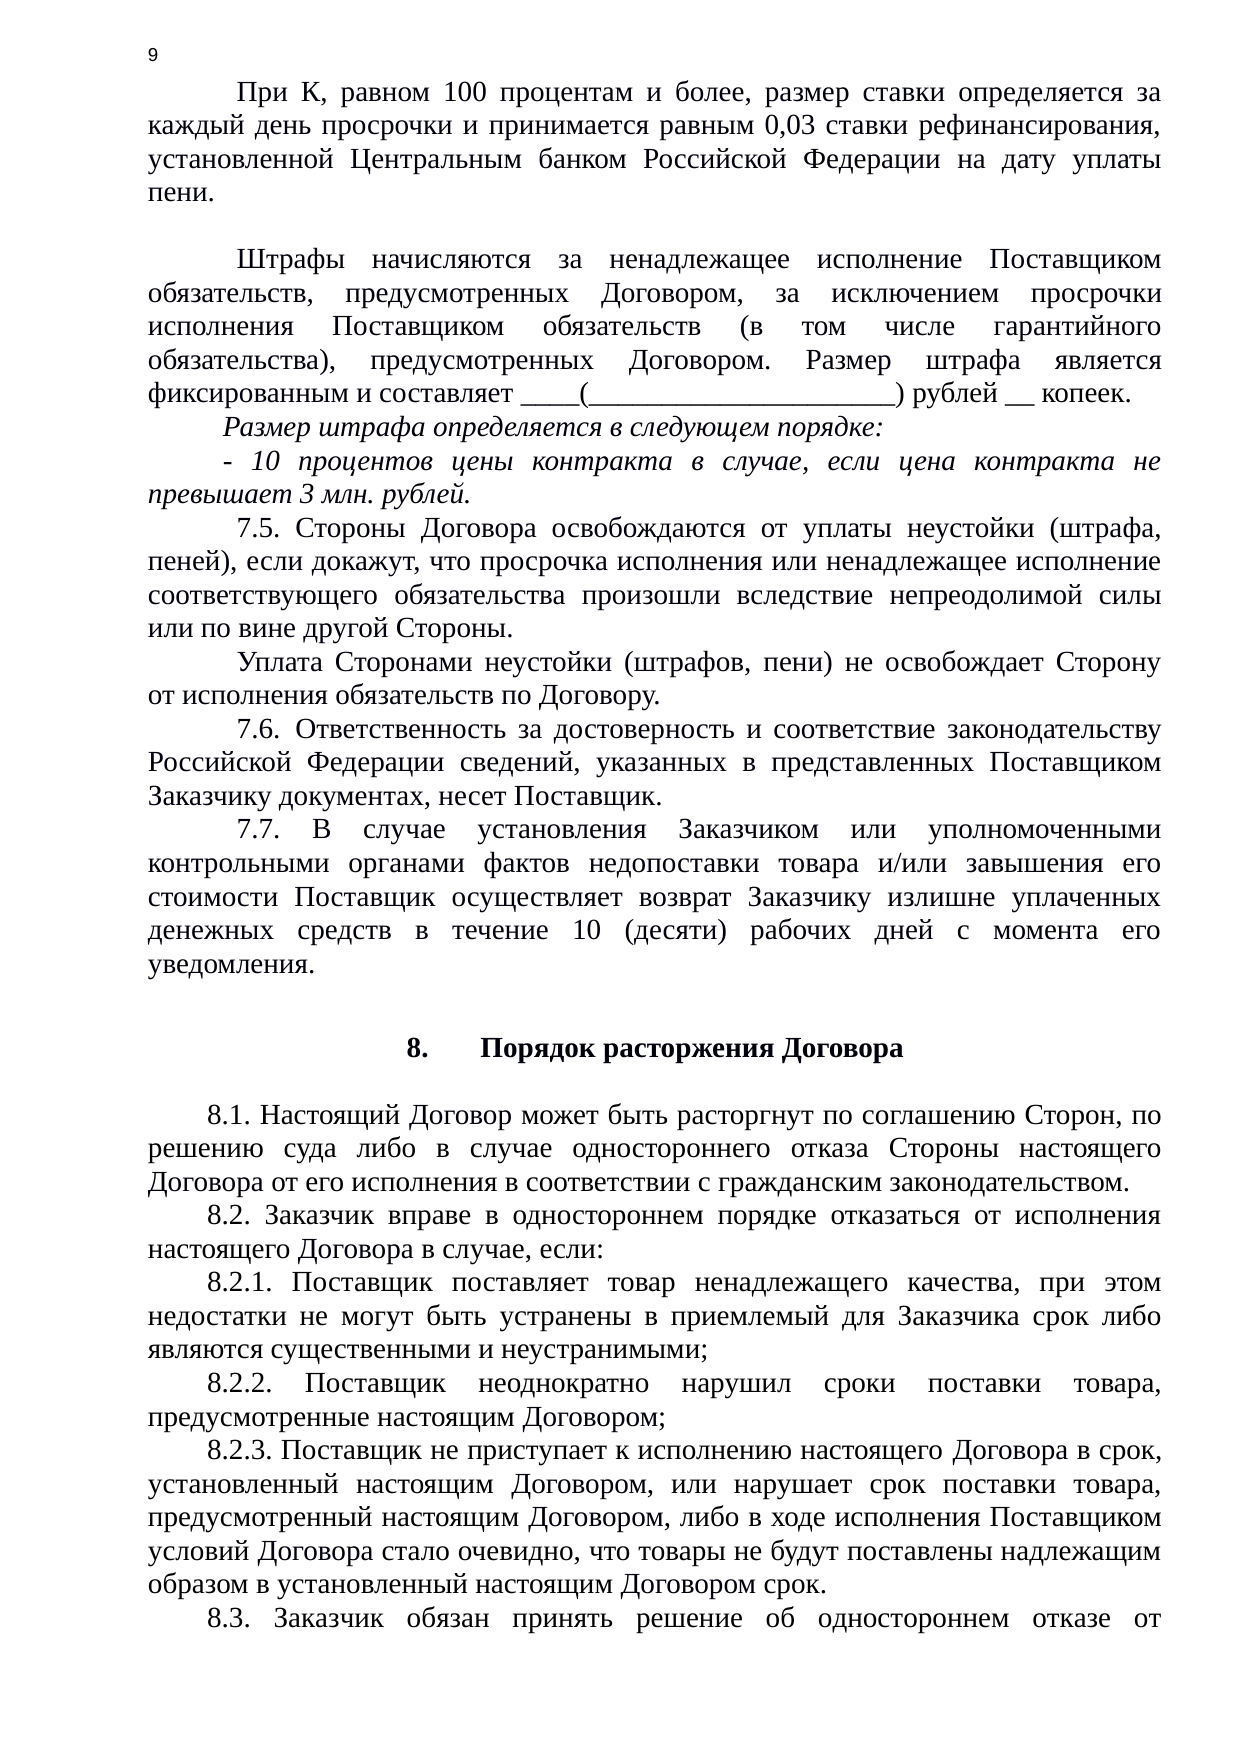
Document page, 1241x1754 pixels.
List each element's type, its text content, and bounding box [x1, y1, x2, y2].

text Размер штрафа определяется в следующем порядке: [148, 409, 1162, 443]
text 8.1. Настоящий Договор может быть расторгнут по соглашению Сторон, по решению суда либо в случае одностороннего отказа Стороны настоящего Договора от его исполнения в соответствии с гражданским законодательством. [148, 1097, 1162, 1197]
text 8.2.1. Поставщик поставляет товар ненадлежащего качества, при этом недостатки не могут быть устранены в приемлемый для Заказчика срок либо являются существенными и неустранимыми; [148, 1264, 1162, 1365]
text Уплата Сторонами неустойки (штрафов, пени) не освобождает Сторону от исполнения обязательств по Договору. [148, 644, 1162, 711]
text 8.2. Заказчик вправе в одностороннем порядке отказаться от исполнения настоящего Договора в случае, если: [148, 1197, 1162, 1264]
text 8.2.3. Поставщик не приступает к исполнению настоящего Договора в срок, установленный настоящим Договором, или нарушает срок поставки товара, предусмотренный настоящим Договором, либо в ходе исполнения Поставщиком условий Договора стало очевидно, что товары не будут поставлены надлежащим образом в установленный настоящим Договором срок. [148, 1432, 1162, 1600]
text Штрафы начисляются за ненадлежащее исполнение Поставщиком обязательств, предусмотренных Договором, за исключением просрочки исполнения Поставщиком обязательств (в том числе гарантийного обязательства), предусмотренных Договором. Размер штрафа является фиксированным и составляет ____(_____________________) рублей __ копеек. [148, 241, 1162, 409]
text При К, равном 100 процентам и более, размер ставки определяется за каждый день просрочки и принимается равным 0,03 ставки рефинансирования, установленной Центральным банком Российской Федерации на дату уплаты пени. [148, 74, 1162, 208]
text 8.2.2. Поставщик неоднократно нарушил сроки поставки товара, предусмотренные настоящим Договором; [148, 1365, 1162, 1432]
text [148, 1600, 1162, 1633]
text 8. Порядок расторжения Договора [148, 1030, 1162, 1063]
text - 10 процентов цены контракта в случае, если цена контракта не превышает 3 млн. рублей. [148, 443, 1162, 510]
text 7.6. Ответственность за достоверность и соответствие законодательству Российской Федерации сведений, указанных в представленных Поставщиком Заказчику документах, несет Поставщик. [148, 711, 1162, 812]
text 7.5. Стороны Договора освобождаются от уплаты неустойки (штрафа, пеней), если докажут, что просрочка исполнения или ненадлежащее исполнение соответствующего обязательства произошли вследствие непреодолимой силы или по вине другой Стороны. [148, 510, 1162, 644]
text 7.7. В случае установления Заказчиком или уполномоченными контрольными органами фактов недопоставки товара и/или завышения его стоимости Поставщик осуществляет возврат Заказчику излишне уплаченных денежных средств в течение 10 (десяти) рабочих дней с момента его уведомления. [148, 812, 1162, 979]
